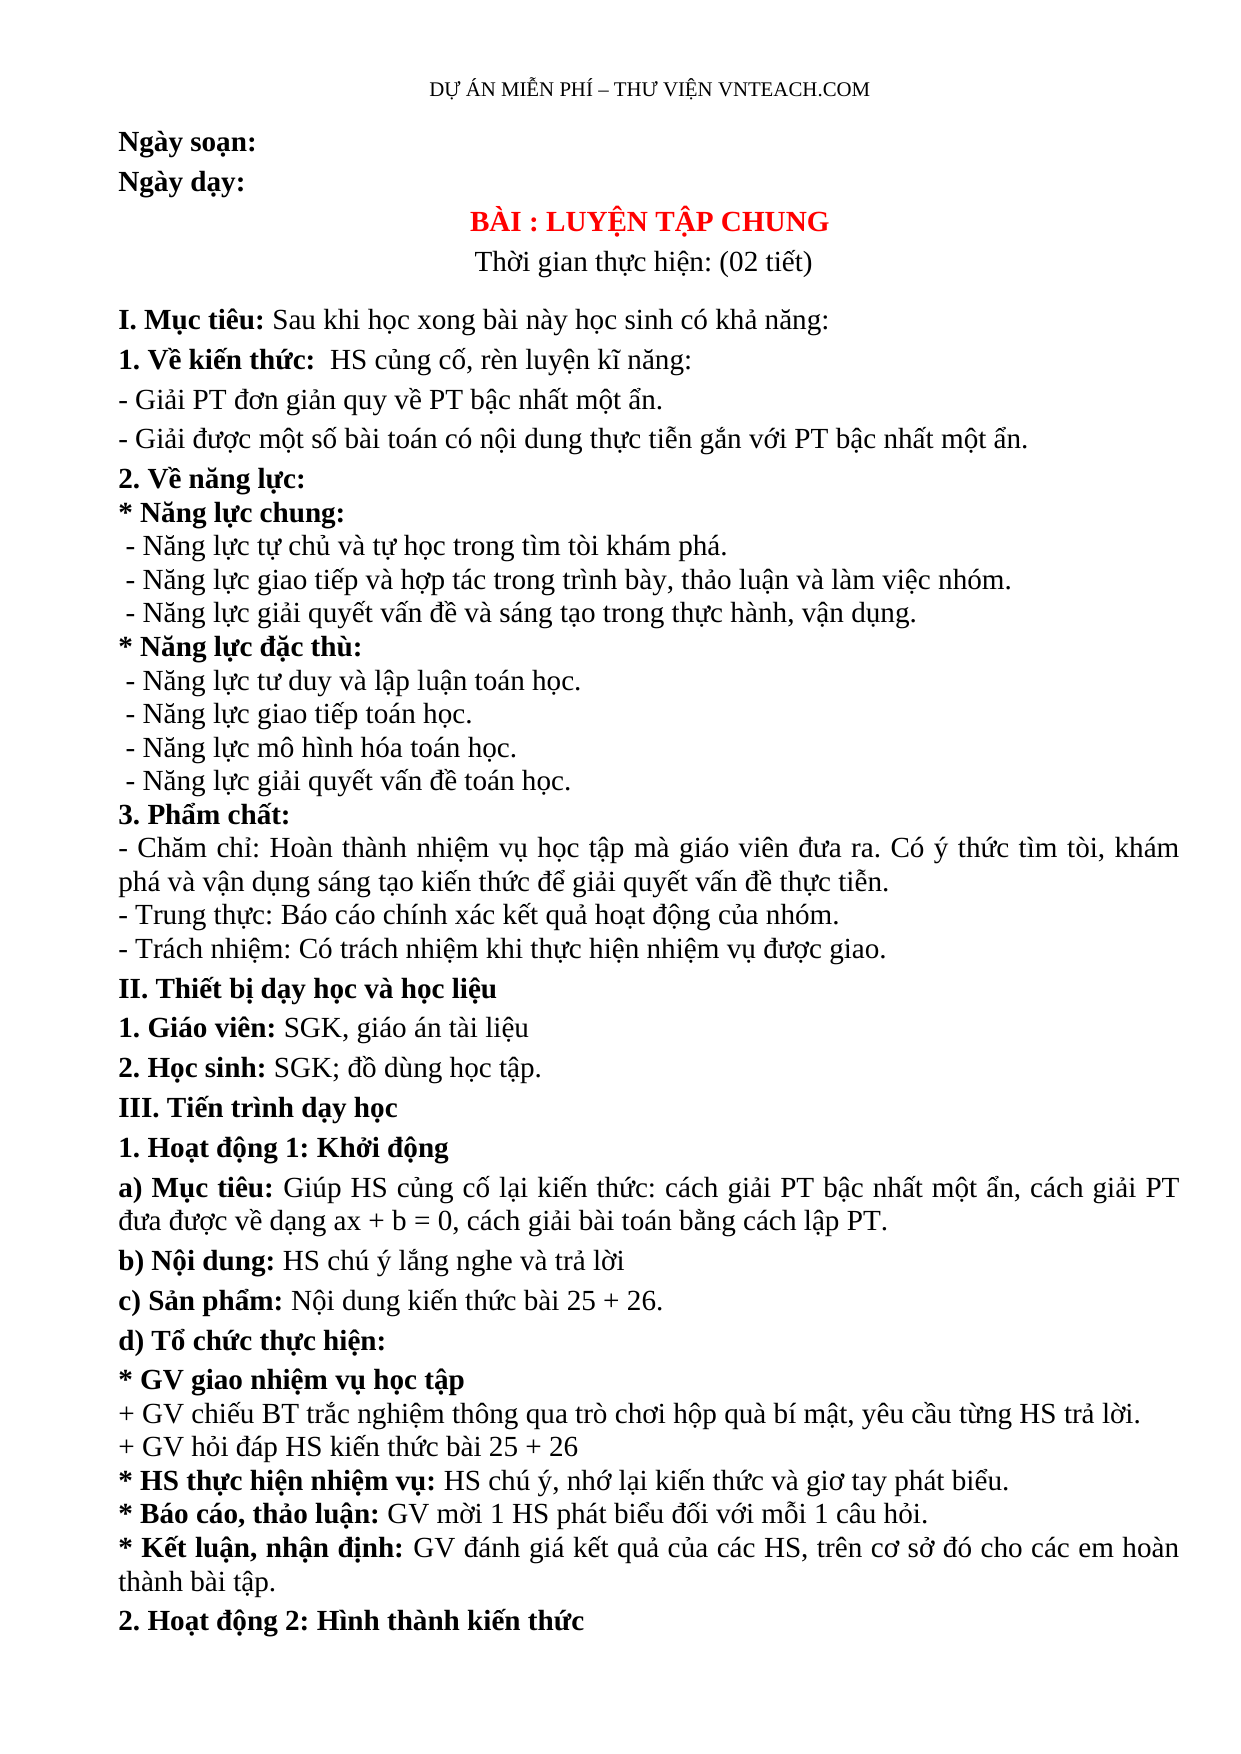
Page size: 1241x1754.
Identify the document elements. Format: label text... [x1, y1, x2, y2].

text - Năng lực giải quyết vấn đề và sáng tạo trong thực hành, vận dụng. [118, 596, 1181, 629]
text * Năng lực chung: [118, 495, 1181, 528]
text b) Nội dung: HS chú ý lắng nghe và trả lời [118, 1243, 1181, 1277]
text 1. Giáo viên: SGK, giáo án tài liệu [118, 1011, 1181, 1044]
text 2. Học sinh: SGK; đồ dùng học tập. [118, 1050, 1181, 1084]
text a) Mục tiêu: Giúp HS củng cố lại kiến thức: cách giải PT bậc nhất một ẩn, cách giải PT đưa được về dạng ax + b = 0, cách giải bài toán bằng cách lập PT. [118, 1170, 1181, 1237]
text Ngày dạy: [118, 164, 1181, 198]
text d) Tổ chức thực hiện: [118, 1323, 1181, 1356]
text + GV chiếu BT trắc nghiệm thông qua trò chơi hộp quà bí mật, yêu cầu từng HS trả lời. [118, 1396, 1181, 1429]
text - Năng lực giao tiếp toán học. [118, 696, 1181, 730]
text II. Thiết bị dạy học và học liệu [118, 971, 1181, 1004]
text * Năng lực đặc thù: [118, 629, 1181, 663]
text Ngày soạn: [118, 124, 1181, 158]
text 1. Hoạt động 1: Khởi động ID132022KNTTSTT 66 [118, 1130, 1181, 1163]
text * Kết luận, nhận định: GV đánh giá kết quả của các HS, trên cơ sở đó cho các em hoàn thành bài tập. [118, 1530, 1181, 1597]
text - Năng lực giải quyết vấn đề toán học. [118, 763, 1181, 797]
text + GV hỏi đáp HS kiến thức bài 25 + 26 [118, 1429, 1181, 1463]
text III. Tiến trình dạy học [118, 1090, 1181, 1124]
text * Báo cáo, thảo luận: GV mời 1 HS phát biểu đối với mỗi 1 câu hỏi. [118, 1497, 1181, 1530]
text - Trách nhiệm: Có trách nhiệm khi thực hiện nhiệm vụ được giao. [118, 931, 1181, 964]
text - Giải PT đơn giản quy về PT bậc nhất một ẩn. [118, 382, 1181, 415]
text 3. Phẩm chất: [118, 797, 1181, 830]
text 1. Về kiến thức: HS củng cố, rèn luyện kĩ năng: [118, 342, 1181, 376]
text - Năng lực mô hình hóa toán học. [118, 730, 1181, 763]
text 2. Hoạt động 2: Hình thành kiến thức [118, 1603, 1181, 1637]
text - Năng lực tự chủ và tự học trong tìm tòi khám phá. [118, 528, 1181, 562]
text - Chăm chỉ: Hoàn thành nhiệm vụ học tập mà giáo viên đưa ra. Có ý thức tìm tòi, khám phá và vận dụng sáng tạo kiến thức để giải quyết vấn đề thực tiễn. [118, 830, 1181, 897]
text BÀI : LUYỆN TẬP CHUNG [118, 204, 1181, 237]
text - Trung thực: Báo cáo chính xác kết quả hoạt động của nhóm. [118, 897, 1181, 931]
text * HS thực hiện nhiệm vụ: HS chú ý, nhớ lại kiến thức và giơ tay phát biểu. [118, 1463, 1181, 1497]
text 2. Về năng lực: [118, 461, 1181, 495]
text Thời gian thực hiện: (02 tiết) [474, 244, 1181, 277]
text * GV giao nhiệm vụ học tập [118, 1362, 1181, 1396]
text c) Sản phẩm: Nội dung kiến thức bài 25 + 26. [118, 1283, 1181, 1316]
text - Giải được một số bài toán có nội dung thực tiễn gắn với PT bậc nhất một ẩn. [118, 422, 1181, 455]
text - Năng lực tư duy và lập luận toán học. [118, 663, 1181, 696]
text - Năng lực giao tiếp và hợp tác trong trình bày, thảo luận và làm việc nhóm. [118, 562, 1181, 596]
text I. Mục tiêu: Sau khi học xong bài này học sinh có khả năng: [118, 302, 1181, 336]
